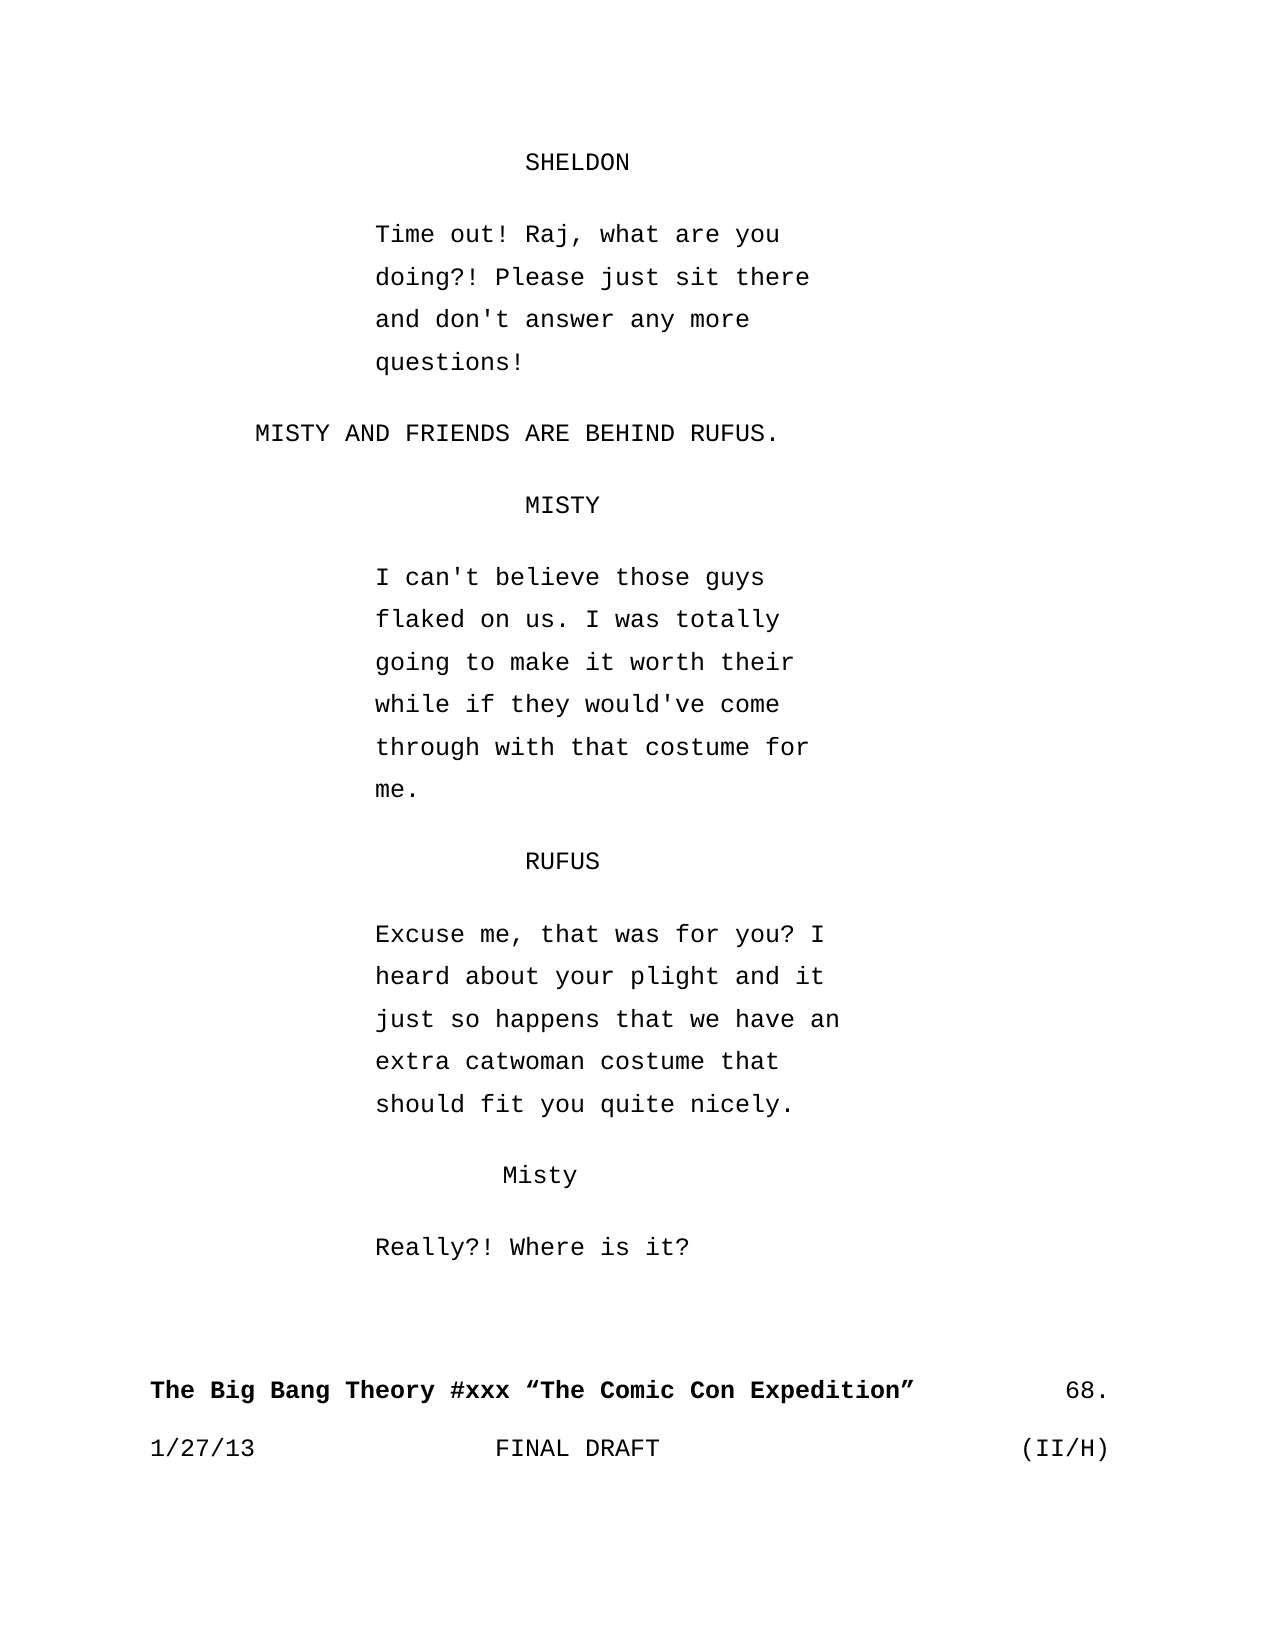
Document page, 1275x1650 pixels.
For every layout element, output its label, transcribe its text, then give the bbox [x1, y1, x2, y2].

text Really?! Where is it? [375, 1234, 825, 1263]
text MISTY [255, 492, 825, 521]
text I can't believe those guys flaked on us. I was totally going to make it worth their while if they would've come through with that costume for me. [375, 564, 843, 805]
text MISTY AND FRIENDS ARE BEHIND RUFUS. [255, 421, 825, 449]
text The Big Bang Theory #xxx “The Comic Con Expedition” 68. [150, 1378, 1125, 1406]
text Excuse me, that was for you? I heard about your plight and it just so happens that we have an extra catwoman costume that should fit you quite nicely. [375, 921, 843, 1119]
text Time out! Raj, what are you doing?! Please just sit there and don't answer any more questions! [375, 222, 843, 377]
text RUFUS [255, 848, 825, 877]
text 1/27/13 FINAL DRAFT (II/H) [150, 1435, 1125, 1464]
text SHELDON [255, 150, 825, 178]
text Misty [255, 1163, 825, 1191]
